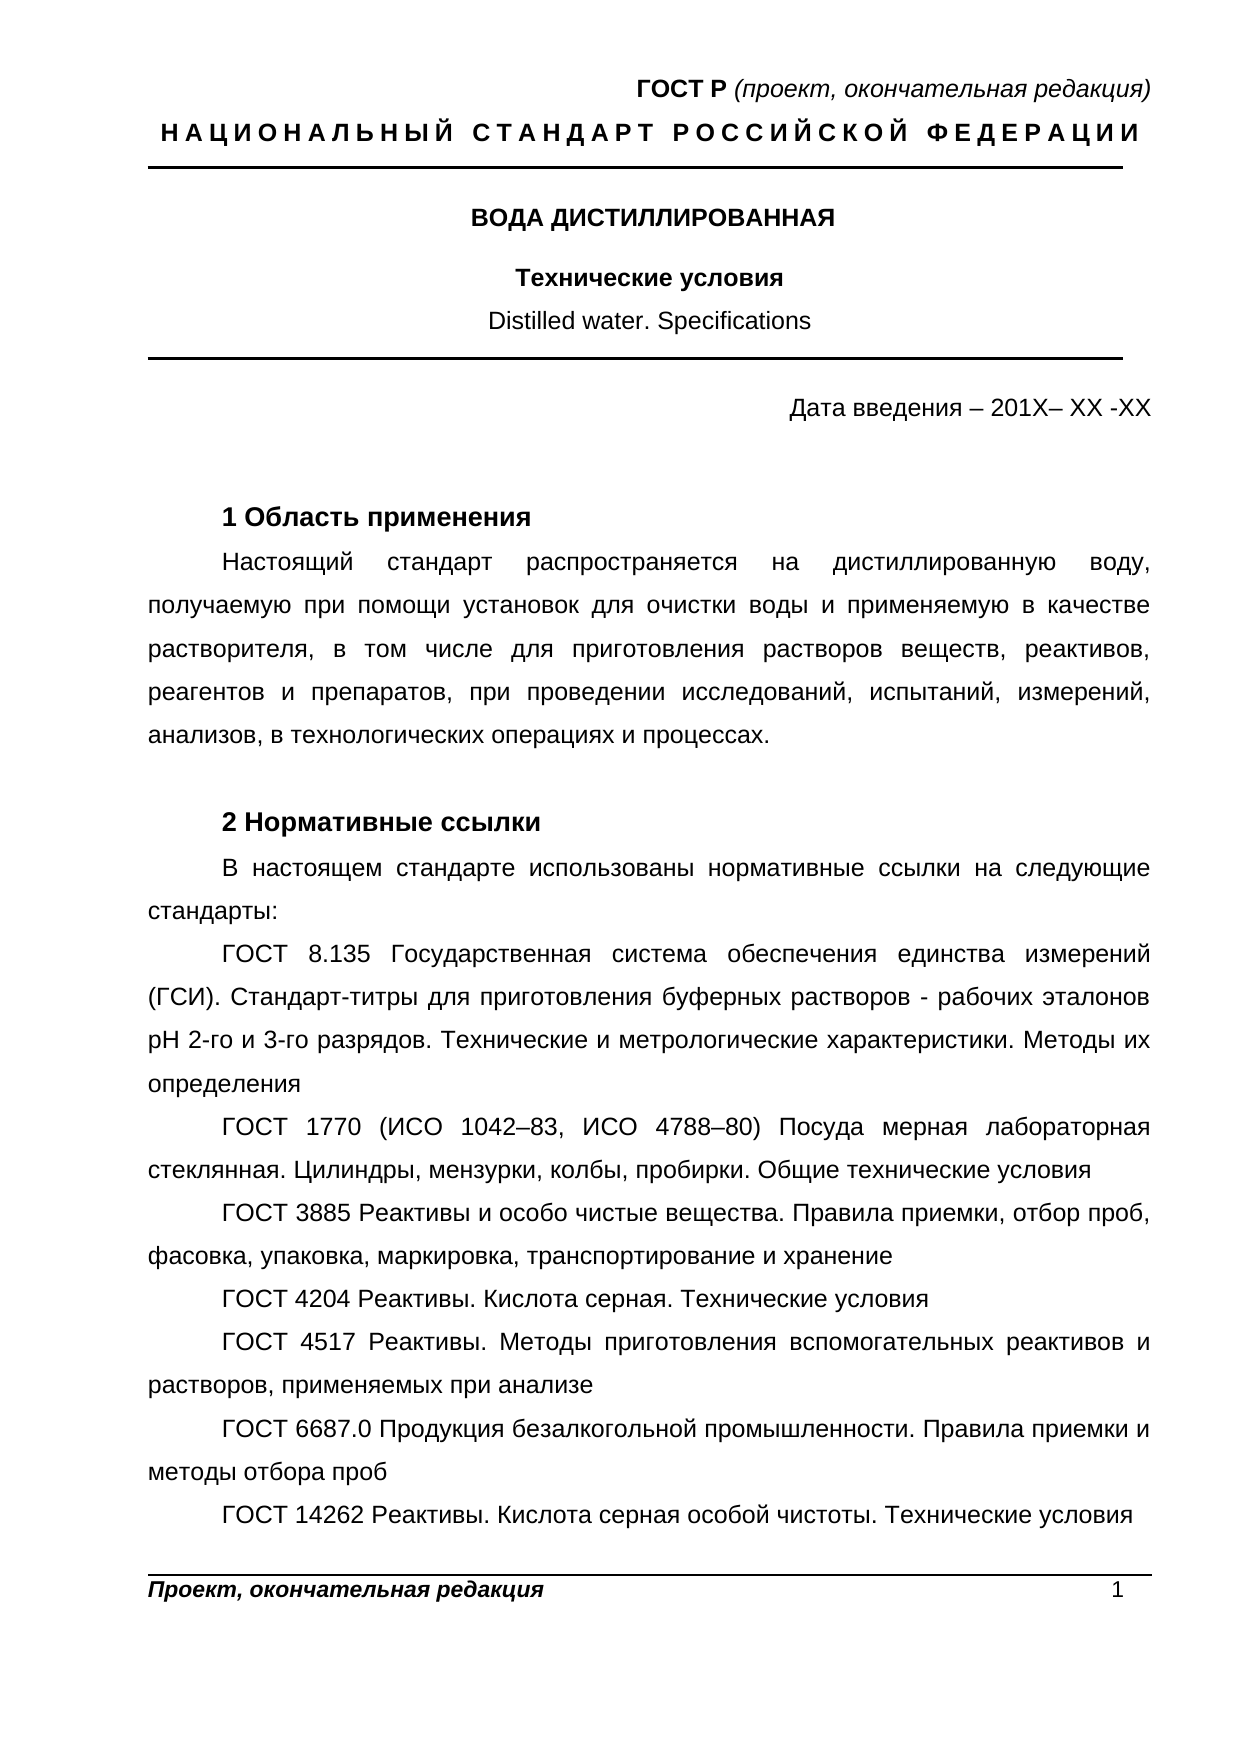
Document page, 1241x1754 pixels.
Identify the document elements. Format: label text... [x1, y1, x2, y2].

text ГОСТ 4204 Реактивы. Кислота серная. Технические условия [148, 1284, 1152, 1313]
text Distilled water. Specifications [148, 306, 1152, 334]
subtitle Дата введения – 201Х– ХХ -ХХ [148, 393, 1152, 422]
text НАЦИОНАЛЬНЫЙ СТАНДАРТ РОССИЙСКОЙ ФЕДЕРАЦИИ [148, 118, 1152, 147]
text ВОДА ДИСТИЛЛИРОВАННАЯ [148, 203, 1152, 232]
subtitle 1 Область применения [148, 501, 1152, 532]
text ГОСТ 3885 Реактивы и особо чистые вещества. Правила приемки, отбор проб, фасовка, упаковка, маркировка, транспортирование и хранение [148, 1198, 1152, 1270]
subtitle Технические условия [148, 263, 1152, 291]
subtitle 2 Нормативные ссылки [148, 806, 1152, 837]
text ГОСТ 14262 Реактивы. Кислота серная особой чистоты. Технические условия [148, 1500, 1152, 1529]
text ГОСТ 6687.0 Продукция безалкогольной промышленности. Правила приемки и методы отбора проб [148, 1414, 1152, 1486]
text В настоящем стандарте использованы нормативные ссылки на следующие стандарты: [148, 853, 1152, 925]
text ГОСТ 4517 Реактивы. Методы приготовления вспомогательных реактивов и растворов, применяемых при анализе [148, 1327, 1152, 1399]
text ГОСТ 8.135 Государственная система обеспечения единства измерений (ГСИ). Стандарт-титры для приготовления буферных растворов - рабочих эталонов pH 2-го и 3-го разрядов. Технические и метрологические характеристики. Методы их определения [148, 939, 1152, 1097]
text Настоящий стандарт распространяется на дистиллированную воду, получаемую при помощи установок для очистки воды и применяемую в качестве растворителя, в том числе для приготовления растворов веществ, реактивов, реагентов и препаратов, при проведении исследований, испытаний, измерений, анализов, в технологических операциях и процессах. [148, 547, 1152, 749]
text ГОСТ 1770 (ИСО 1042–83, ИСО 4788–80) Посуда мерная лабораторная стеклянная. Цилиндры, мензурки, колбы, пробирки. Общие технические условия [148, 1112, 1152, 1184]
